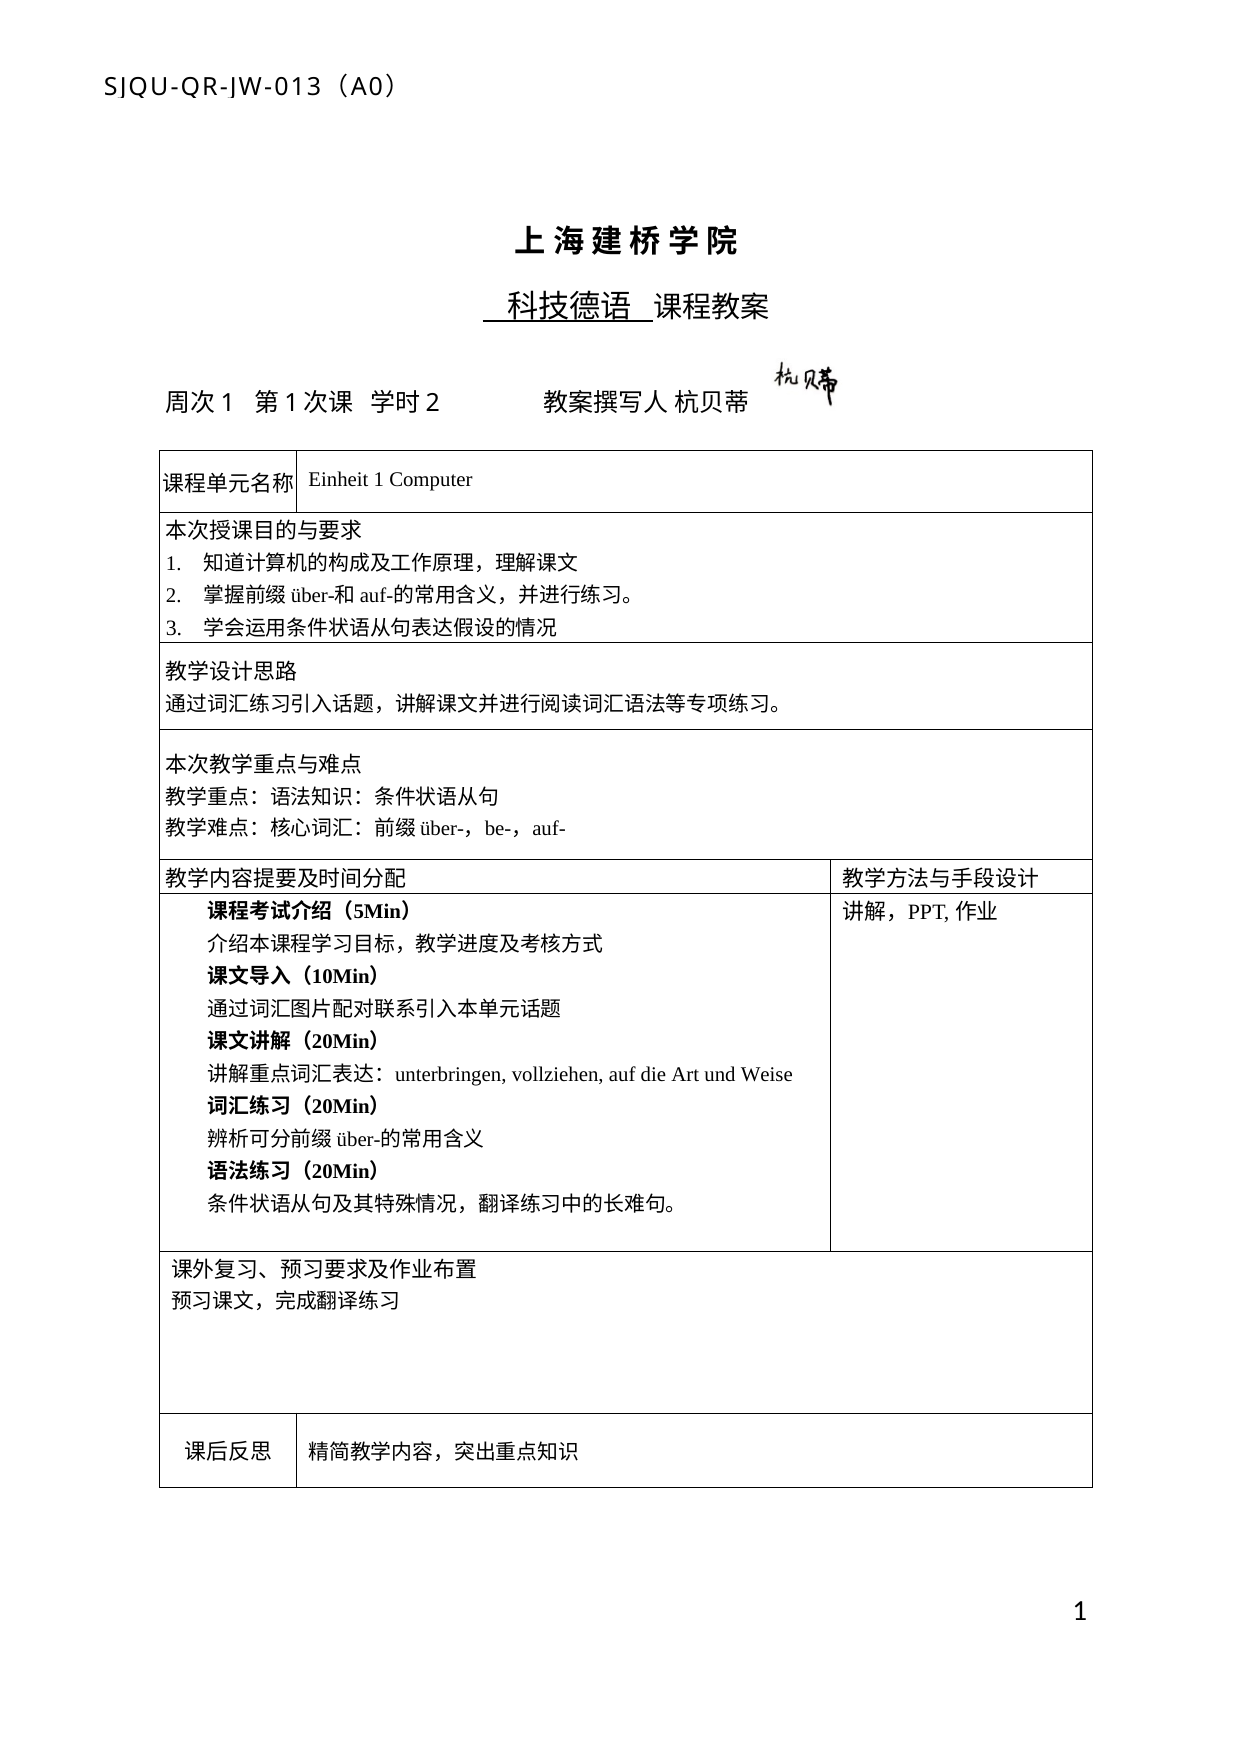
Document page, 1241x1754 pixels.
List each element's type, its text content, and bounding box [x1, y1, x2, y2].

text 科技德语 课程教案 [165, 271, 1087, 336]
table_cell 教学设计思路 通过词汇练习引入话题，讲解课文并进行阅读词汇语法等专项练习。 [160, 643, 1092, 729]
table_cell 本次教学重点与难点 教学重点：语法知识：条件状语从句 教学难点：核心词汇：前缀über-，be-，auf- [160, 730, 1092, 859]
picture [766, 352, 863, 411]
table_header 课程单元名称 [160, 451, 296, 512]
table_cell 教学方法与手段设计 [831, 860, 1092, 893]
text 周次1 第1次课 学时2 教案撰写人 杭贝蒂 [165, 353, 1087, 450]
table_cell 教学内容提要及时间分配 [160, 860, 830, 893]
table_header Einheit 1 Computer [297, 451, 1092, 512]
table_cell 讲解，PPT, 作业 [831, 894, 1092, 1251]
table_cell 本次授课目的与要求 知道计算机的构成及工作原理，理解课文 掌握前缀über-和auf-的常用含义，并进行练习。 学会运用条件状语从句表达假设的情况 [160, 513, 1092, 642]
table_cell 课后反思 [160, 1414, 296, 1487]
table_cell 课程考试介绍（5Min） 介绍本课程学习目标，教学进度及考核方式 课文导入（10Min） 通过词汇图片配对联系引入本单元话题 课文讲解（20Min） 讲解重点词汇表达：unterbringen, vollziehen, auf die Art und Weise 词汇练习（20Min） 辨析可分前缀über-的常用含义 语法练习（20Min） 条件状语从句及其特殊情况，翻译练习中的长难句。 [160, 894, 830, 1251]
text 上 海 建 桥 学 院 [165, 206, 1087, 271]
table_cell 精简教学内容，突出重点知识 [297, 1414, 1092, 1487]
table_cell 课外复习、预习要求及作业布置 预习课文，完成翻译练习 [160, 1252, 1092, 1412]
